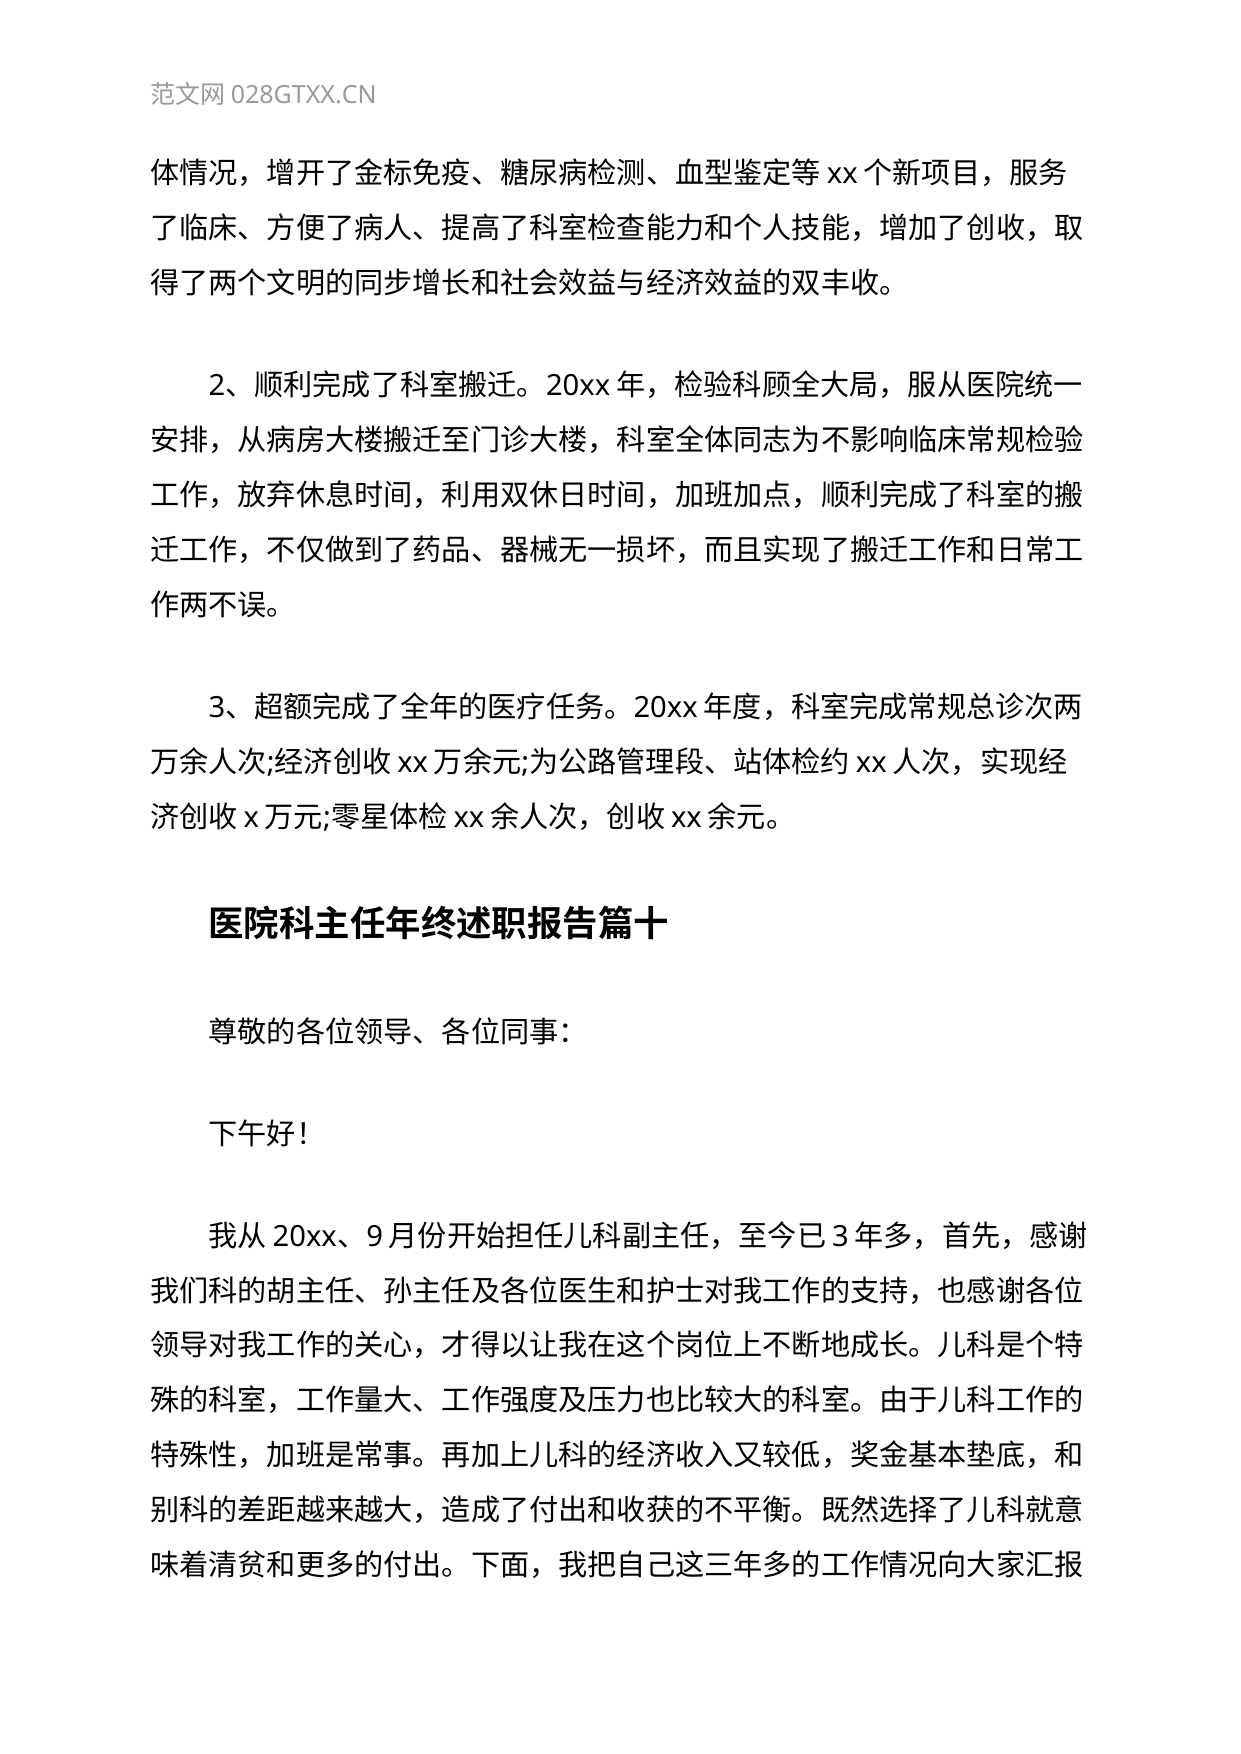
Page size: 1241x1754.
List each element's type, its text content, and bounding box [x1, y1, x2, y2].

text 2、顺利完成了科室搬迁。20xx年，检验科顾全大局，服从医院统一安排，从病房大楼搬迁至门诊大楼，科室全体同志为不影响临床常规检验工作，放弃休息时间，利用双休日时间，加班加点，顺利完成了科室的搬迁工作，不仅做到了药品、器械无一损坏，而且实现了搬迁工作和日常工作两不误。 [150, 362, 1090, 624]
text 医院科主任年终述职报告篇十 [150, 895, 1090, 946]
text 3、超额完成了全年的医疗任务。20xx年度，科室完成常规总诊次两万余人次;经济创收xx万余元;为公路管理段、站体检约xx人次，实现经济创收x万元;零星体检xx余人次，创收xx余元。 [150, 683, 1090, 836]
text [150, 1212, 1090, 1584]
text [150, 150, 1090, 302]
text 下午好！ [150, 1110, 1090, 1153]
text 尊敬的各位领导、各位同事： [150, 1008, 1090, 1051]
